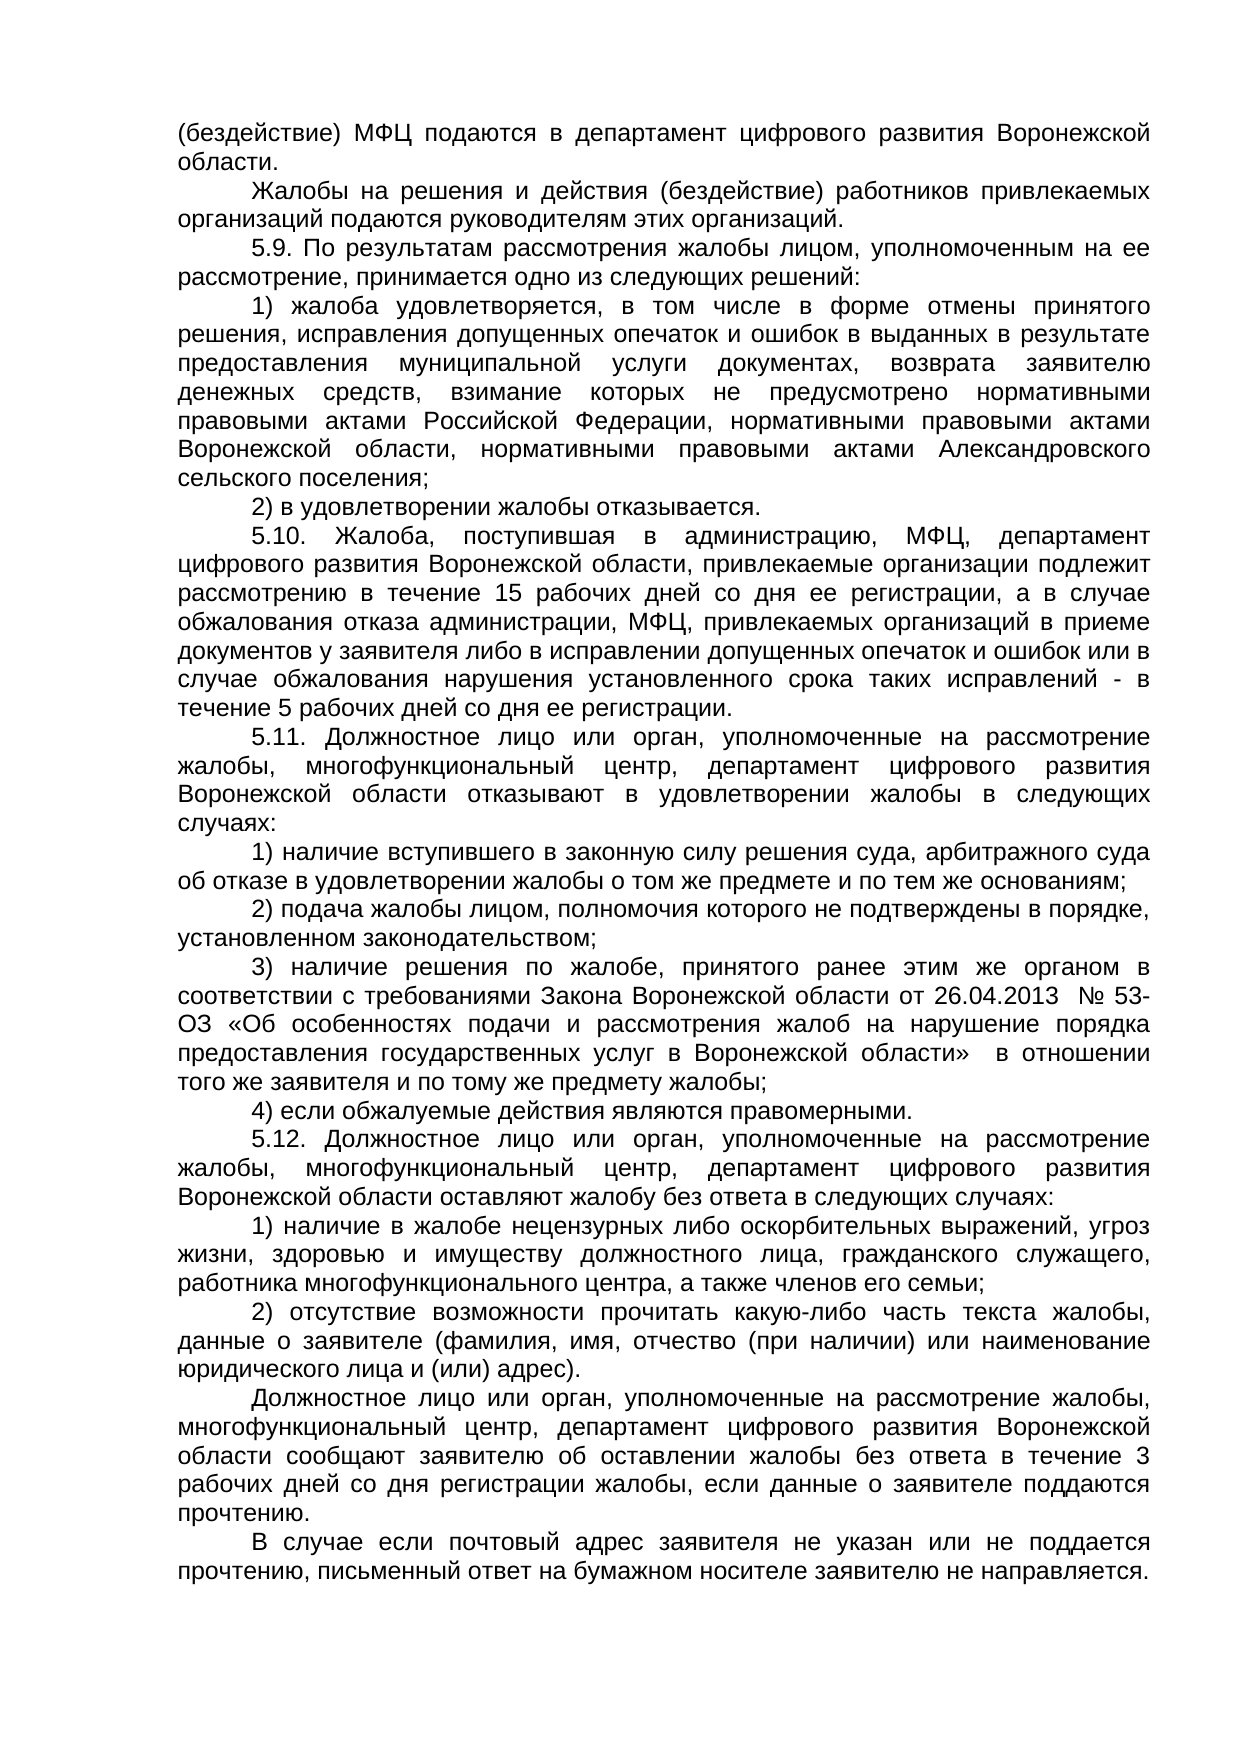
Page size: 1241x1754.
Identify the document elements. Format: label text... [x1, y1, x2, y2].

text 2) в удовлетворении жалобы отказывается. [177, 492, 1152, 521]
text Должностное лицо или орган, уполномоченные на рассмотрение жалобы, многофункциональный центр, департамент цифрового развития Воронежской области сообщают заявителю об оставлении жалобы без ответа в течение 3 рабочих дней со дня регистрации жалобы, если данные о заявителе поддаются прочтению. [177, 1383, 1152, 1527]
text 5.11. Должностное лицо или орган, уполномоченные на рассмотрение жалобы, многофункциональный центр, департамент цифрового развития Воронежской области отказывают в удовлетворении жалобы в следующих случаях: [177, 722, 1152, 837]
text 5.9. По результатам рассмотрения жалобы лицом, уполномоченным на ее рассмотрение, принимается одно из следующих решений: [177, 233, 1152, 291]
text 1) наличие в жалобе нецензурных либо оскорбительных выражений, угроз жизни, здоровью и имуществу должностного лица, гражданского служащего, работника многофункционального центра, а также членов его семьи; [177, 1211, 1152, 1297]
text Жалобы на решения и действия (бездействие) работников привлекаемых организаций подаются руководителям этих организаций. [177, 176, 1152, 233]
text В случае если почтовый адрес заявителя не указан или не поддается прочтению, письменный ответ на бумажном носителе заявителю не направляется. [177, 1527, 1152, 1584]
text 1) жалоба удовлетворяется, в том числе в форме отмены принятого решения, исправления допущенных опечаток и ошибок в выданных в результате предоставления муниципальной услуги документах, возврата заявителю денежных средств, взимание которых не предусмотрено нормативными правовыми актами Российской Федерации, нормативными правовыми актами Воронежской области, нормативными правовыми актами Александровского сельского поселения; [177, 291, 1152, 492]
text 1) наличие вступившего в законную силу решения суда, арбитражного суда об отказе в удовлетворении жалобы о том же предмете и по тем же основаниям; [177, 837, 1152, 894]
text 2) подача жалобы лицом, полномочия которого не подтверждены в порядке, установленном законодательством; [177, 894, 1152, 952]
text 5.12. Должностное лицо или орган, уполномоченные на рассмотрение жалобы, многофункциональный центр, департамент цифрового развития Воронежской области оставляют жалобу без ответа в следующих случаях: [177, 1124, 1152, 1211]
text 2) отсутствие возможности прочитать какую-либо часть текста жалобы, данные о заявителе (фамилия, имя, отчество (при наличии) или наименование юридического лица и (или) адрес). [177, 1297, 1152, 1383]
text 3) наличие решения по жалобе, принятого ранее этим же органом в соответствии с требованиями Закона Воронежской области от 26.04.2013 № 53-ОЗ «Об особенностях подачи и рассмотрения жалоб на нарушение порядка предоставления государственных услуг в Воронежской области» в отношении того же заявителя и по тому же предмету жалобы; [177, 952, 1152, 1096]
text 4) если обжалуемые действия являются правомерными. [177, 1096, 1152, 1124]
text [177, 118, 1152, 176]
text 5.10. Жалоба, поступившая в администрацию, МФЦ, департамент цифрового развития Воронежской области, привлекаемые организации подлежит рассмотрению в течение 15 рабочих дней со дня ее регистрации, а в случае обжалования отказа администрации, МФЦ, привлекаемых организаций в приеме документов у заявителя либо в исправлении допущенных опечаток и ошибок или в случае обжалования нарушения установленного срока таких исправлений - в течение 5 рабочих дней со дня ее регистрации. [177, 521, 1152, 722]
